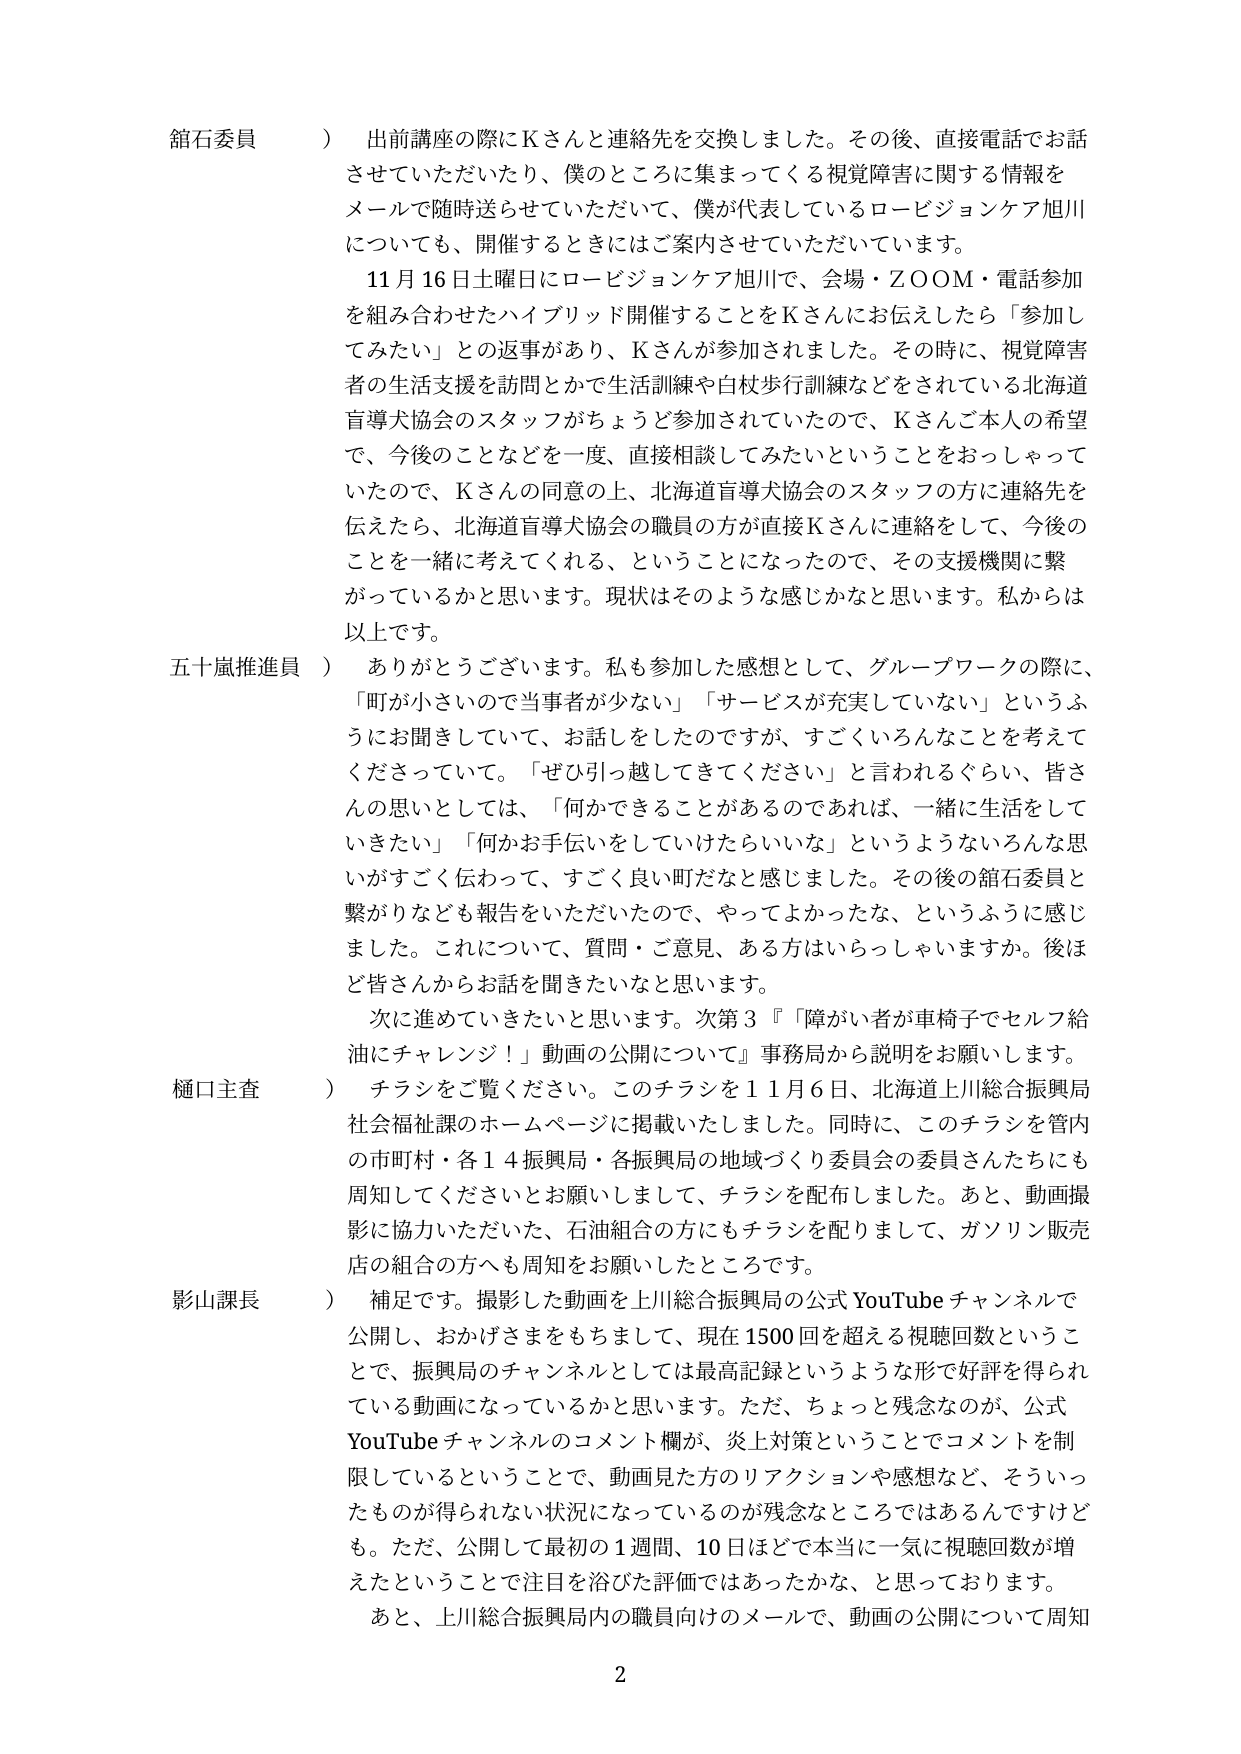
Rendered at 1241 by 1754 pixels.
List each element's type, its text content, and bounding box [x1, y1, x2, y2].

text 樋口主査 ） チラシをご覧ください。このチラシを１１月６日、北海道上川総合振興局社会福祉課のホームページに掲載いたしました。同時に、このチラシを管内の市町村・各１４振興局・各振興局の地域づくり委員会の委員さんたちにも周知してくださいとお願いしまして、チラシを配布しました。あと、動画撮影に協力いただいた、石油組合の方にもチラシを配りまして、ガソリン販売店の組合の方へも周知をお願いしたところです。 [172, 1071, 1092, 1282]
text 次に進めていきたいと思います。次第３『「障がい者が車椅子でセルフ給油にチャレンジ！」動画の公開について』事務局から説明をお願いします。 [172, 1000, 1092, 1071]
text 舘石委員 ） 出前講座の際にＫさんと連絡先を交換しました。その後、直接電話でお話させていただいたり、僕のところに集まってくる視覚障害に関する情報をメールで随時送らせていただいて、僕が代表しているロービジョンケア旭川についても、開催するときにはご案内させていただいています。 [148, 120, 1092, 261]
text 影山課長 ） 補足です。撮影した動画を上川総合振興局の公式YouTubeチャンネルで公開し、おかげさまをもちまして、現在1500回を超える視聴回数ということで、振興局のチャンネルとしては最高記録というような形で好評を得られている動画になっているかと思います。ただ、ちょっと残念なのが、公式YouTubeチャンネルのコメント欄が、炎上対策ということでコメントを制限しているということで、動画見た方のリアクションや感想など、そういったものが得られない状況になっているのが残念なところではあるんですけども。ただ、公開して最初の1週間、10日ほどで本当に一気に視聴回数が増えたということで注目を浴びた評価ではあったかな、と思っております。 [172, 1282, 1092, 1599]
text 11月16日土曜日にロービジョンケア旭川で、会場・ＺＯＯＭ・電話参加を組み合わせたハイブリッド開催することをＫさんにお伝えしたら「参加してみたい」との返事があり、Ｋさんが参加されました。その時に、視覚障害者の生活支援を訪問とかで生活訓練や白杖歩行訓練などをされている北海道盲導犬協会のスタッフがちょうど参加されていたので、Ｋさんご本人の希望で、今後のことなどを一度、直接相談してみたいということをおっしゃっていたので、Ｋさんの同意の上、北海道盲導犬協会のスタッフの方に連絡先を伝えたら、北海道盲導犬協会の職員の方が直接Ｋさんに連絡をして、今後のことを一緒に考えてくれる、ということになったので、その支援機関に繋がっているかと思います。現状はそのような感じかなと思います。私からは以上です。 [344, 261, 1092, 648]
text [347, 1599, 1092, 1634]
text 五十嵐推進員 ） ありがとうございます。私も参加した感想として、グループワークの際に、「町が小さいので当事者が少ない」「サービスが充実していない」というふうにお聞きしていて、お話しをしたのですが、すごくいろんなことを考えてくださっていて。「ぜひ引っ越してきてください」と言われるぐらい、皆さんの思いとしては、「何かできることがあるのであれば、一緒に生活をしていきたい」「何かお手伝いをしていけたらいいな」というようないろんな思いがすごく伝わって、すごく良い町だなと感じました。その後の舘石委員と繋がりなども報告をいただいたので、やってよかったな、というふうに感じました。これについて、質問・ご意見、ある方はいらっしゃいますか。後ほど皆さんからお話を聞きたいなと思います。 [169, 648, 1092, 1000]
